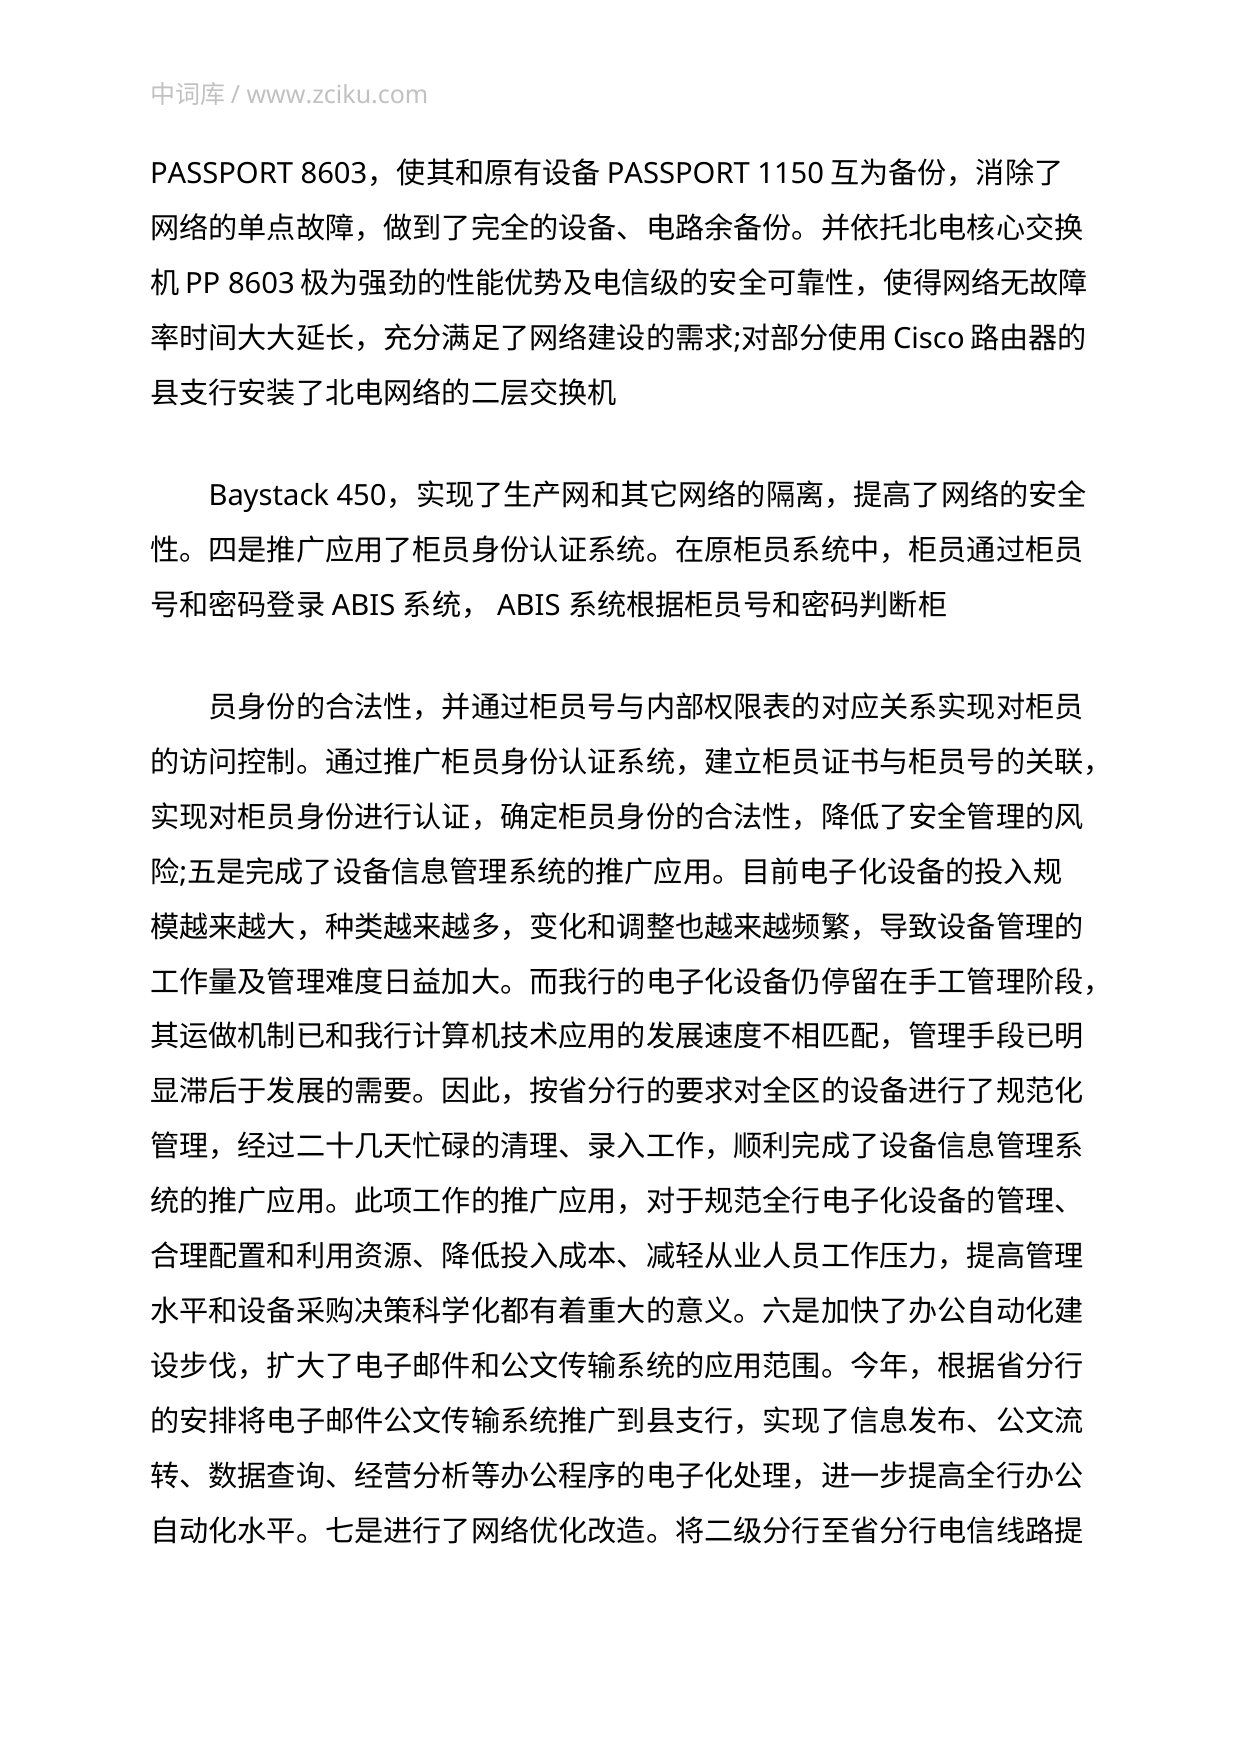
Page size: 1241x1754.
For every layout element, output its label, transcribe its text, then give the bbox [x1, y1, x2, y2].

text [150, 150, 1090, 412]
text Baystack 450，实现了生产网和其它网络的隔离，提高了网络的安全性。四是推广应用了柜员身份认证系统。在原柜员系统中，柜员通过柜员号和密码登录 ABIS 系统， ABIS 系统根据柜员号和密码判断柜 [150, 472, 1090, 624]
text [150, 683, 1090, 1549]
